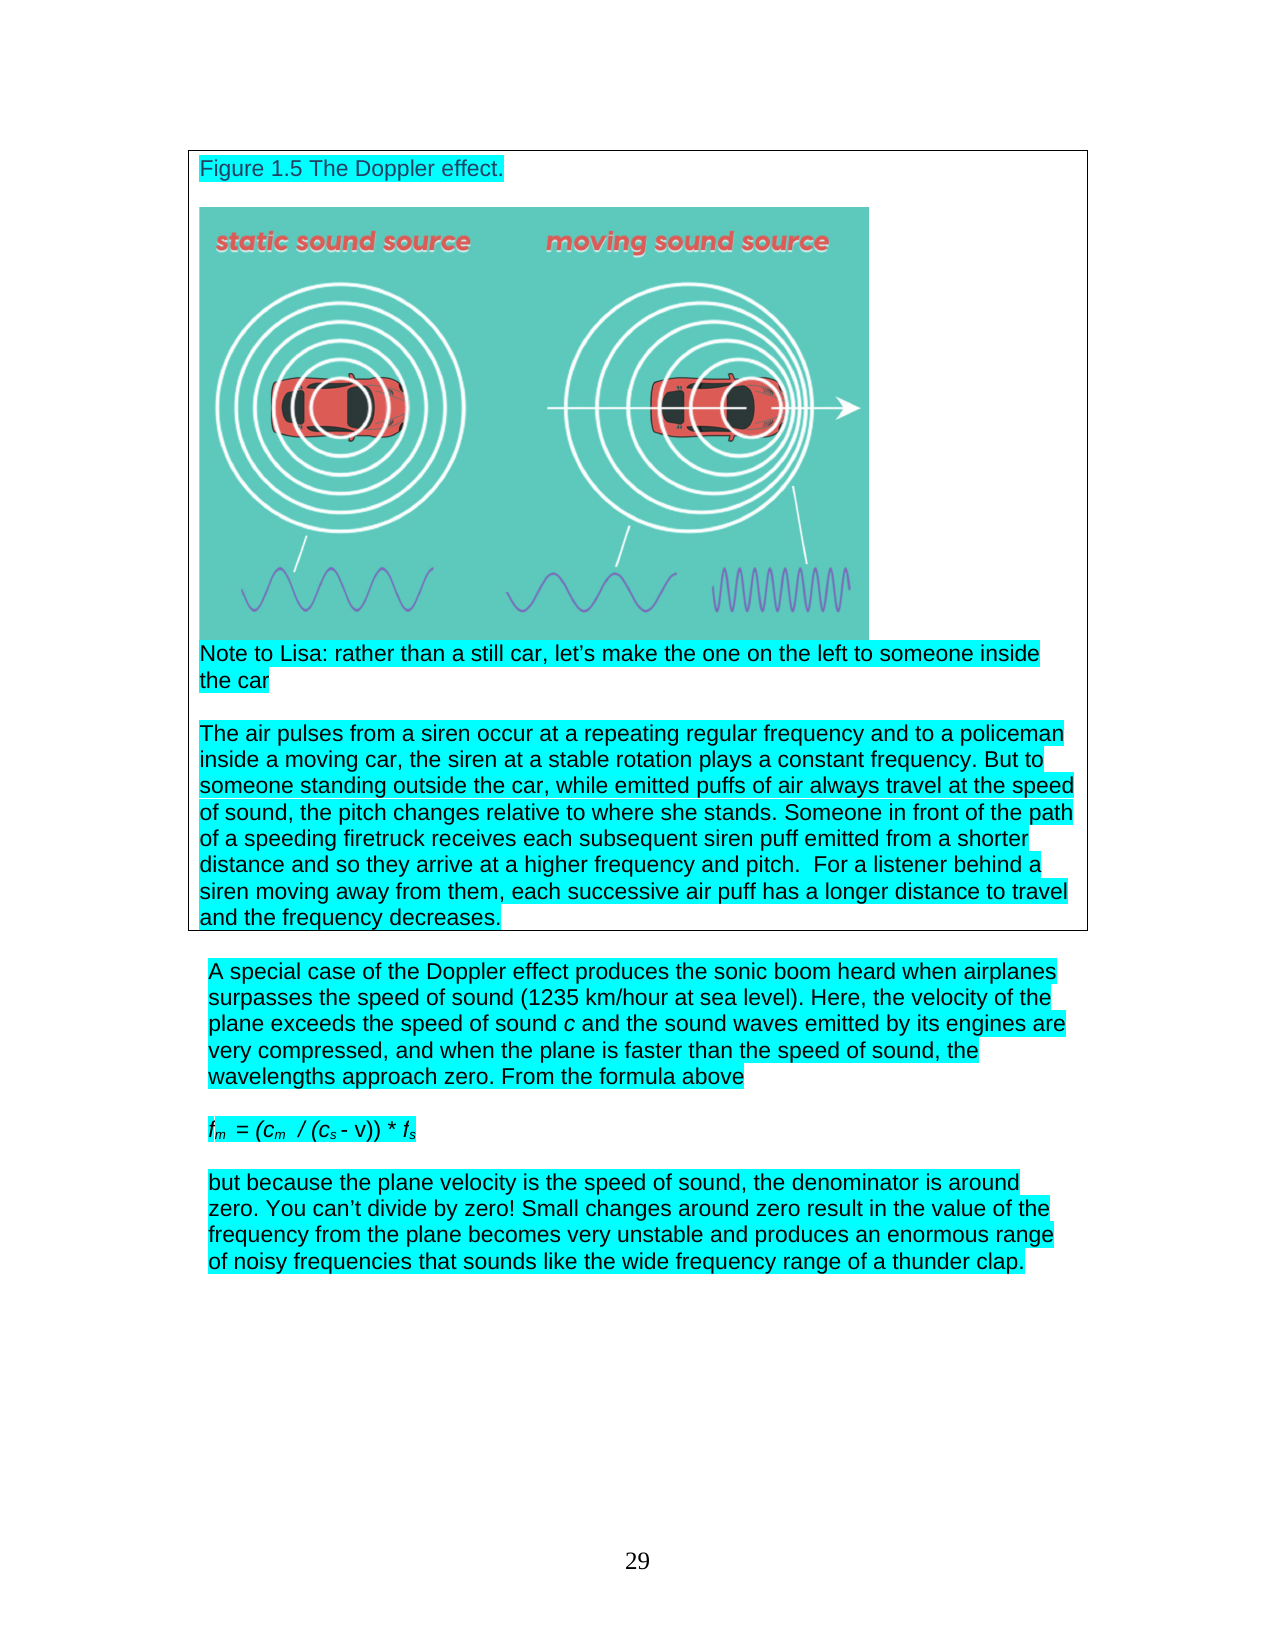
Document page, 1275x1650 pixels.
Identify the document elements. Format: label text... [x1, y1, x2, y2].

picture [199, 207, 870, 640]
table_header Figure 1.5 The Doppler effect. Note to Lisa: rather than a still car, let’s make the one on the left to someone inside the car The air pulses from a siren occur at a repeating regular frequency and to a policeman inside a moving car, the siren at a stable rotation plays a constant frequency. But to someone standing outside the car, while emitted puffs of air always travel at the speed of sound, the pitch changes relative to where she stands. Someone in front of the path of a speeding firetruck receives each subsequent siren puff emitted from a shorter distance and so they arrive at a higher frequency and pitch. For a listener behind a siren moving away from them, each successive air puff has a longer distance to travel and the frequency decreases. [189, 151, 1087, 930]
table_header A special case of the Doppler effect produces the sonic boom heard when airplanes surpasses the speed of sound (1235 km/hour at sea level). Here, the velocity of the plane exceeds the speed of sound c and the sound waves emitted by its engines are very compressed, and when the plane is faster than the speed of sound, the wavelengths approach zero. From the formula above fm = (cm / (cs - v)) * fs but because the plane velocity is the speed of sound, the denominator is around zero. You can’t divide by zero! Small changes around zero result in the value of the frequency from the plane becomes very unstable and produces an enormous range of noisy frequencies that sounds like the wide frequency range of a thunder clap. [197, 931, 1086, 1327]
